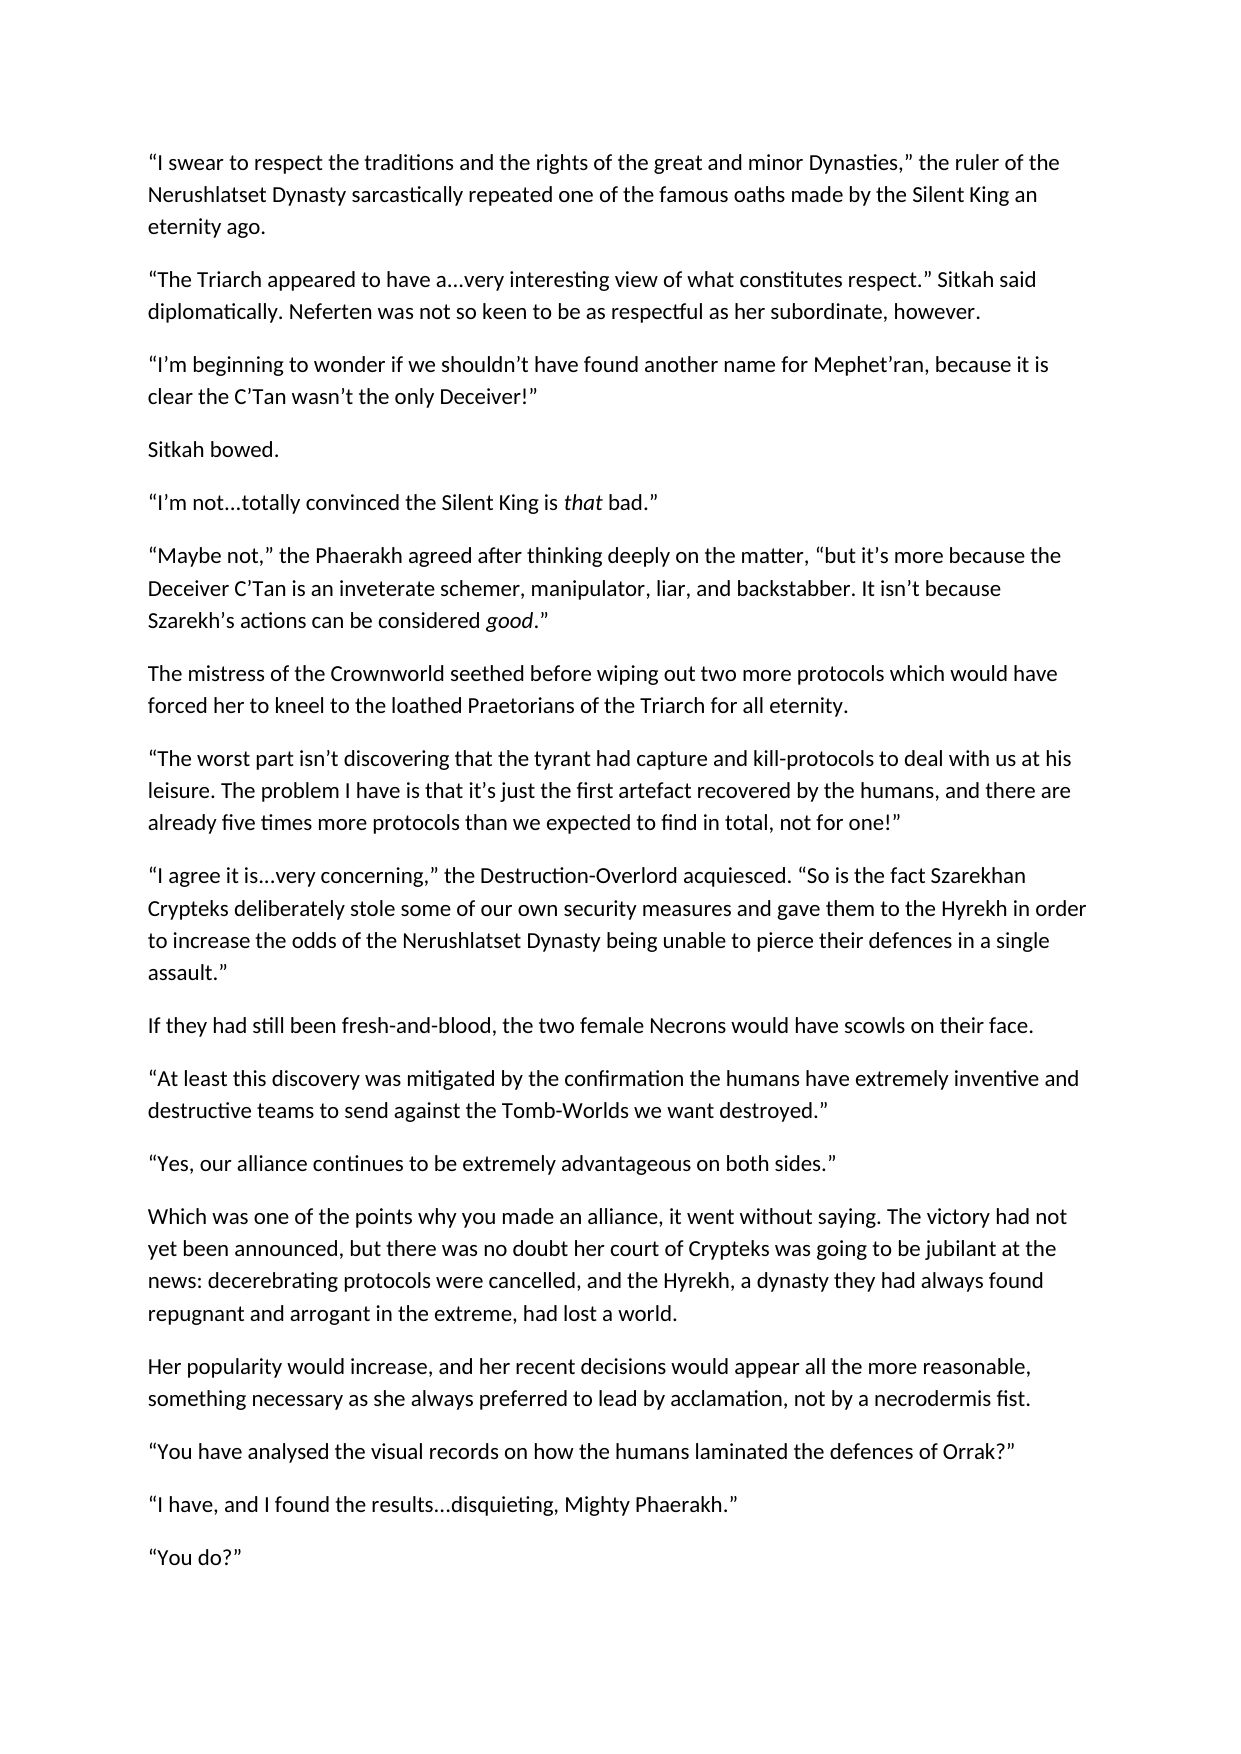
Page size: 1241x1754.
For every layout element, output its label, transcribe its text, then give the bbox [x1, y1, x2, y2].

text “The Triarch appeared to have a...very interesting view of what constitutes respect.” Sitkah said diplomatically. Neferten was not so keen to be as respectful as her subordinate, however. [148, 265, 1093, 325]
text “I’m not...totally convinced the Silent King is that bad.” [148, 488, 1093, 516]
text “You have analysed the visual records on how the humans laminated the defences of Orrak?” [148, 1437, 1093, 1465]
text The mistress of the Crownworld seethed before wiping out two more protocols which would have forced her to kneel to the loathed Praetorians of the Triarch for all eternity. [148, 659, 1093, 719]
text “Maybe not,” the Phaerakh agreed after thinking deeply on the matter, “but it’s more because the Deceiver C’Tan is an inveterate schemer, manipulator, liar, and backstabber. It isn’t because Szarekh’s actions can be considered good.” [148, 541, 1093, 634]
text If they had still been fresh-and-blood, the two female Necrons would have scowls on their face. [148, 1011, 1093, 1039]
text “I’m beginning to wonder if we shouldn’t have found another name for Mephet’ran, because it is clear the C’Tan wasn’t the only Deceiver!” [148, 350, 1093, 410]
text “At least this discovery was mitigated by the confirmation the humans have extremely inventive and destructive teams to send against the Tomb-Worlds we want destroyed.” [148, 1064, 1093, 1124]
text Which was one of the points why you made an alliance, it went without saying. The victory had not yet been announced, but there was no doubt her court of Crypteks was going to be jubilant at the news: decerebrating protocols were cancelled, and the Hyrekh, a dynasty they had always found repugnant and arrogant in the extreme, had lost a world. [148, 1202, 1093, 1327]
text “Yes, our alliance continues to be extremely advantageous on both sides.” [148, 1149, 1093, 1177]
text “I agree it is...very concerning,” the Destruction-Overlord acquiesced. “So is the fact Szarekhan Crypteks deliberately stole some of our own security measures and gave them to the Hyrekh in order to increase the odds of the Nerushlatset Dynasty being unable to pierce their defences in a single assault.” [148, 861, 1093, 986]
text “I swear to respect the traditions and the rights of the great and minor Dynasties,” the ruler of the Nerushlatset Dynasty sarcastically repeated one of the famous oaths made by the Silent King an eternity ago. [148, 148, 1093, 240]
text “I have, and I found the results...disquieting, Mighty Phaerakh.” [148, 1490, 1093, 1518]
text Sitkah bowed. [148, 435, 1093, 463]
text “You do?” [148, 1543, 1093, 1571]
text Her popularity would increase, and her recent decisions would appear all the more reasonable, something necessary as she always preferred to lead by acclamation, not by a necrodermis fist. [148, 1352, 1093, 1412]
text “The worst part isn’t discovering that the tyrant had capture and kill-protocols to deal with us at his leisure. The problem I have is that it’s just the first artefact recovered by the humans, and there are already five times more protocols than we expected to find in total, not for one!” [148, 744, 1093, 836]
